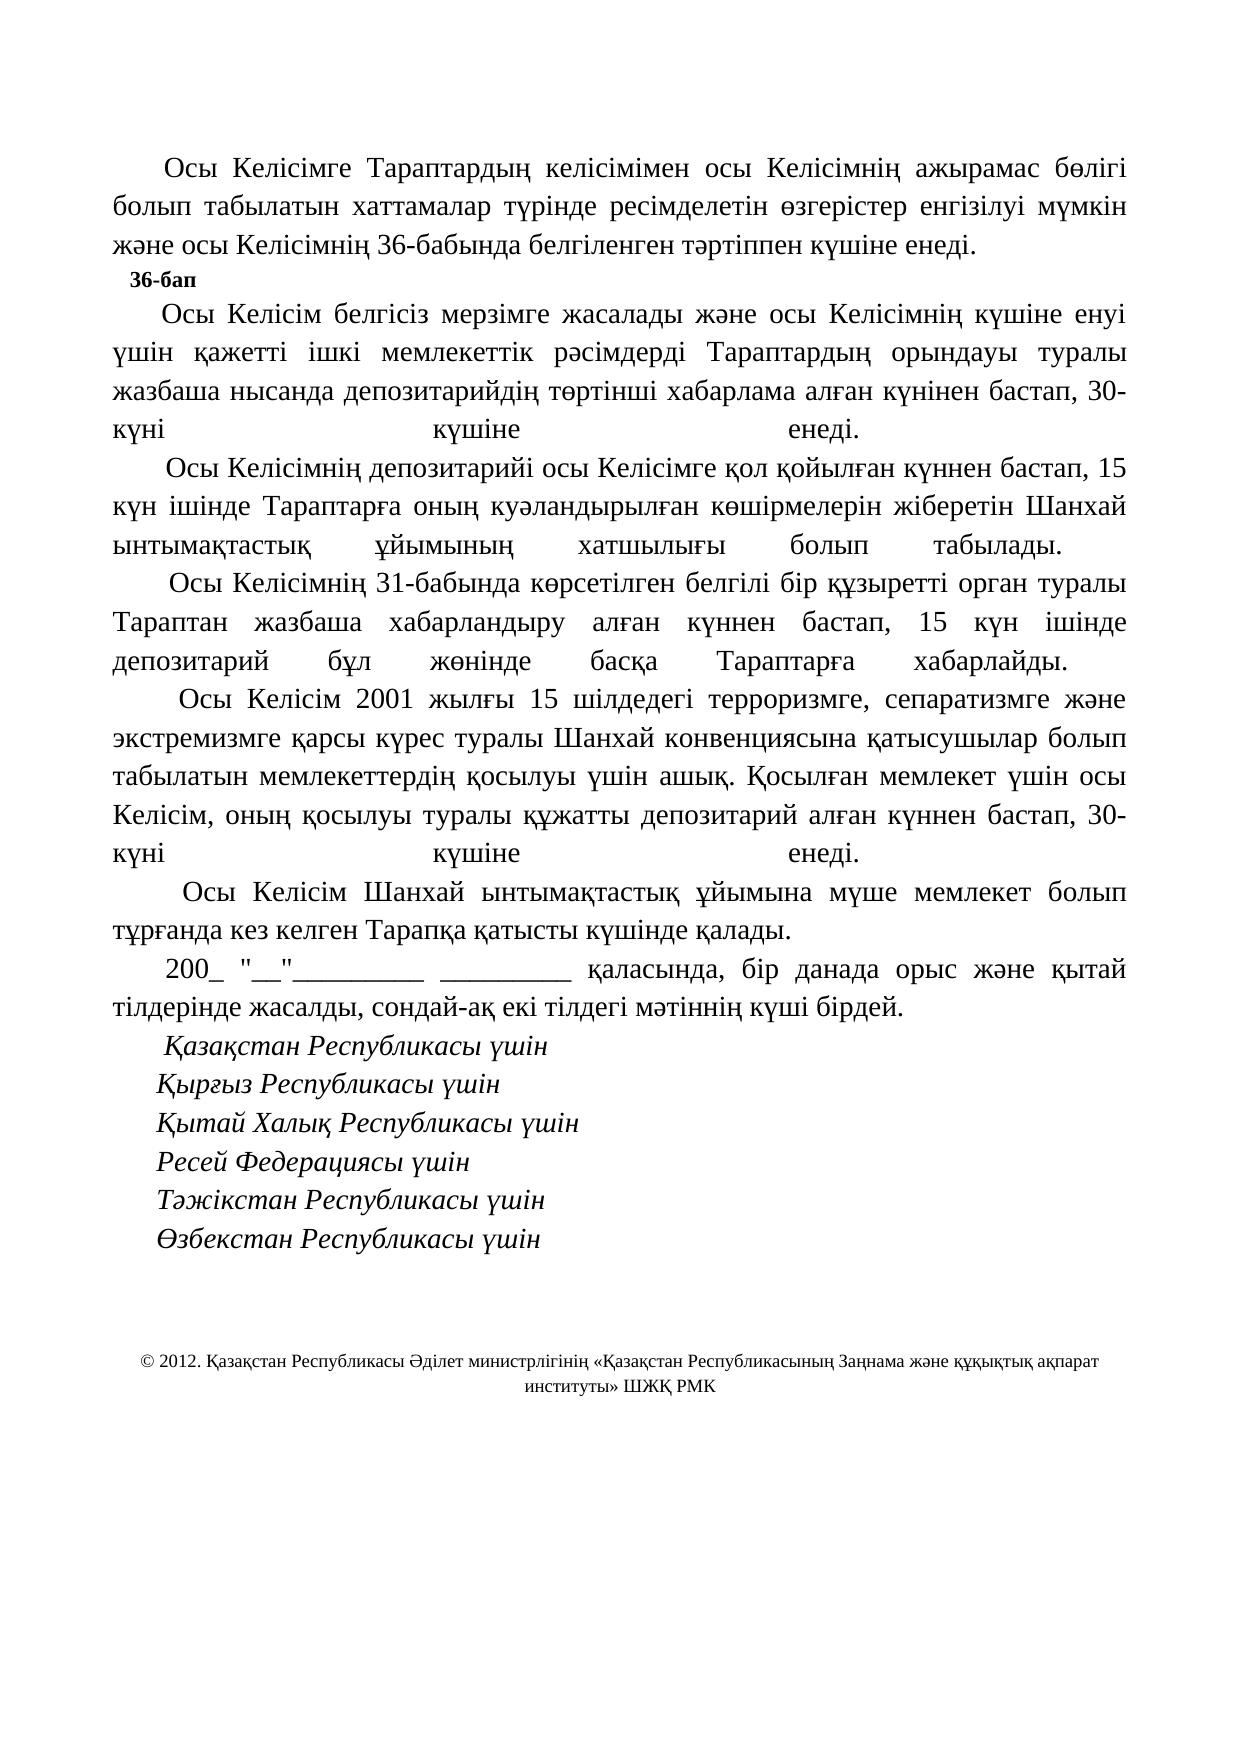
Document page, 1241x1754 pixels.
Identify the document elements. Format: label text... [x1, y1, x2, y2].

text Осы Келiсiмге Тараптардың келісiмiмен осы Келiсiмнiң ажырамас бөлiгі болып табылатын хаттамалар түрiнде ресiмделетін өзгерiстер енгiзiлуi мүмкiн және осы Келiсiмнің 36-бабында белгіленген тәртiппен күшіне енедi. [112, 150, 1128, 261]
text Өзбекстан Республикасы үшін [112, 1221, 1128, 1254]
text Ресей Федерациясы үшін [112, 1144, 1128, 1177]
text Осы Келiсiм белгісiз мерзiмге жасалады және осы Келiсiмнiң күшiне енуi үшін қажеттi iшкi мемлекеттiк рәсiмдердi Тараптардың орындауы туралы жазбаша нысанда депозитарийдiң төртiншi хабарлама алған күнiнен бастап, 30-күні күшiне енедi. Осы Келiсiмнің депозитарийi осы Келісiмге қол қойылған күннен бастап, 15 күн ішінде Тараптарға оның куәландырылған көшірмелерiн жiберетiн Шанхай ынтымақтастық ұйымының хатшылығы болып табылады. Осы Келiсiмнің 31-бабында көрсетiлген белгілi бiр құзыретті орган туралы Тараптан жазбаша хабарландыру алған күннен бастап, 15 күн iшiнде депозитарий бұл жөнінде басқа Тараптарға хабарлайды. Осы Келісiм 2001 жылғы 15 шiлдедегі терроризмге, сепаратизмге және экстремизмге қарсы күрес туралы Шанхай конвенциясына қатысушылар болып табылатын мемлекеттердiң қосылуы үшiн ашық. Қосылған мемлекет үшiн осы Келiсiм, оның қосылуы туралы құжатты депозитарий алған күннен бастап, 30-күнi күшiне енедi. Осы Келiсiм Шанхай ынтымақтастық ұйымына мүше мемлекет болып тұрғанда кез келген Тарапқа қатысты күшiнде қалады. [112, 296, 1128, 946]
text © 2012. Қазақстан Республикасы Әділет министрлігінің «Қазақстан Республикасының Заңнама және құқықтық ақпарат институты» ШЖҚ РМК [112, 1350, 1128, 1396]
text 200_ "__"_________ _________ қаласында, бір данада орыс және қытай тілдерінде жасалды, сондай-ақ екі тілдегі мәтіннің күші бірдей. [112, 951, 1128, 1023]
text Қазақстан Республикасы үшін [112, 1028, 1128, 1062]
text 36-бап [112, 266, 1128, 292]
text Қырғыз Республикасы үшін [112, 1067, 1128, 1100]
text Тәжікстан Республикасы үшін [112, 1182, 1128, 1216]
text Қытай Халық Республикасы үшін [112, 1105, 1128, 1139]
